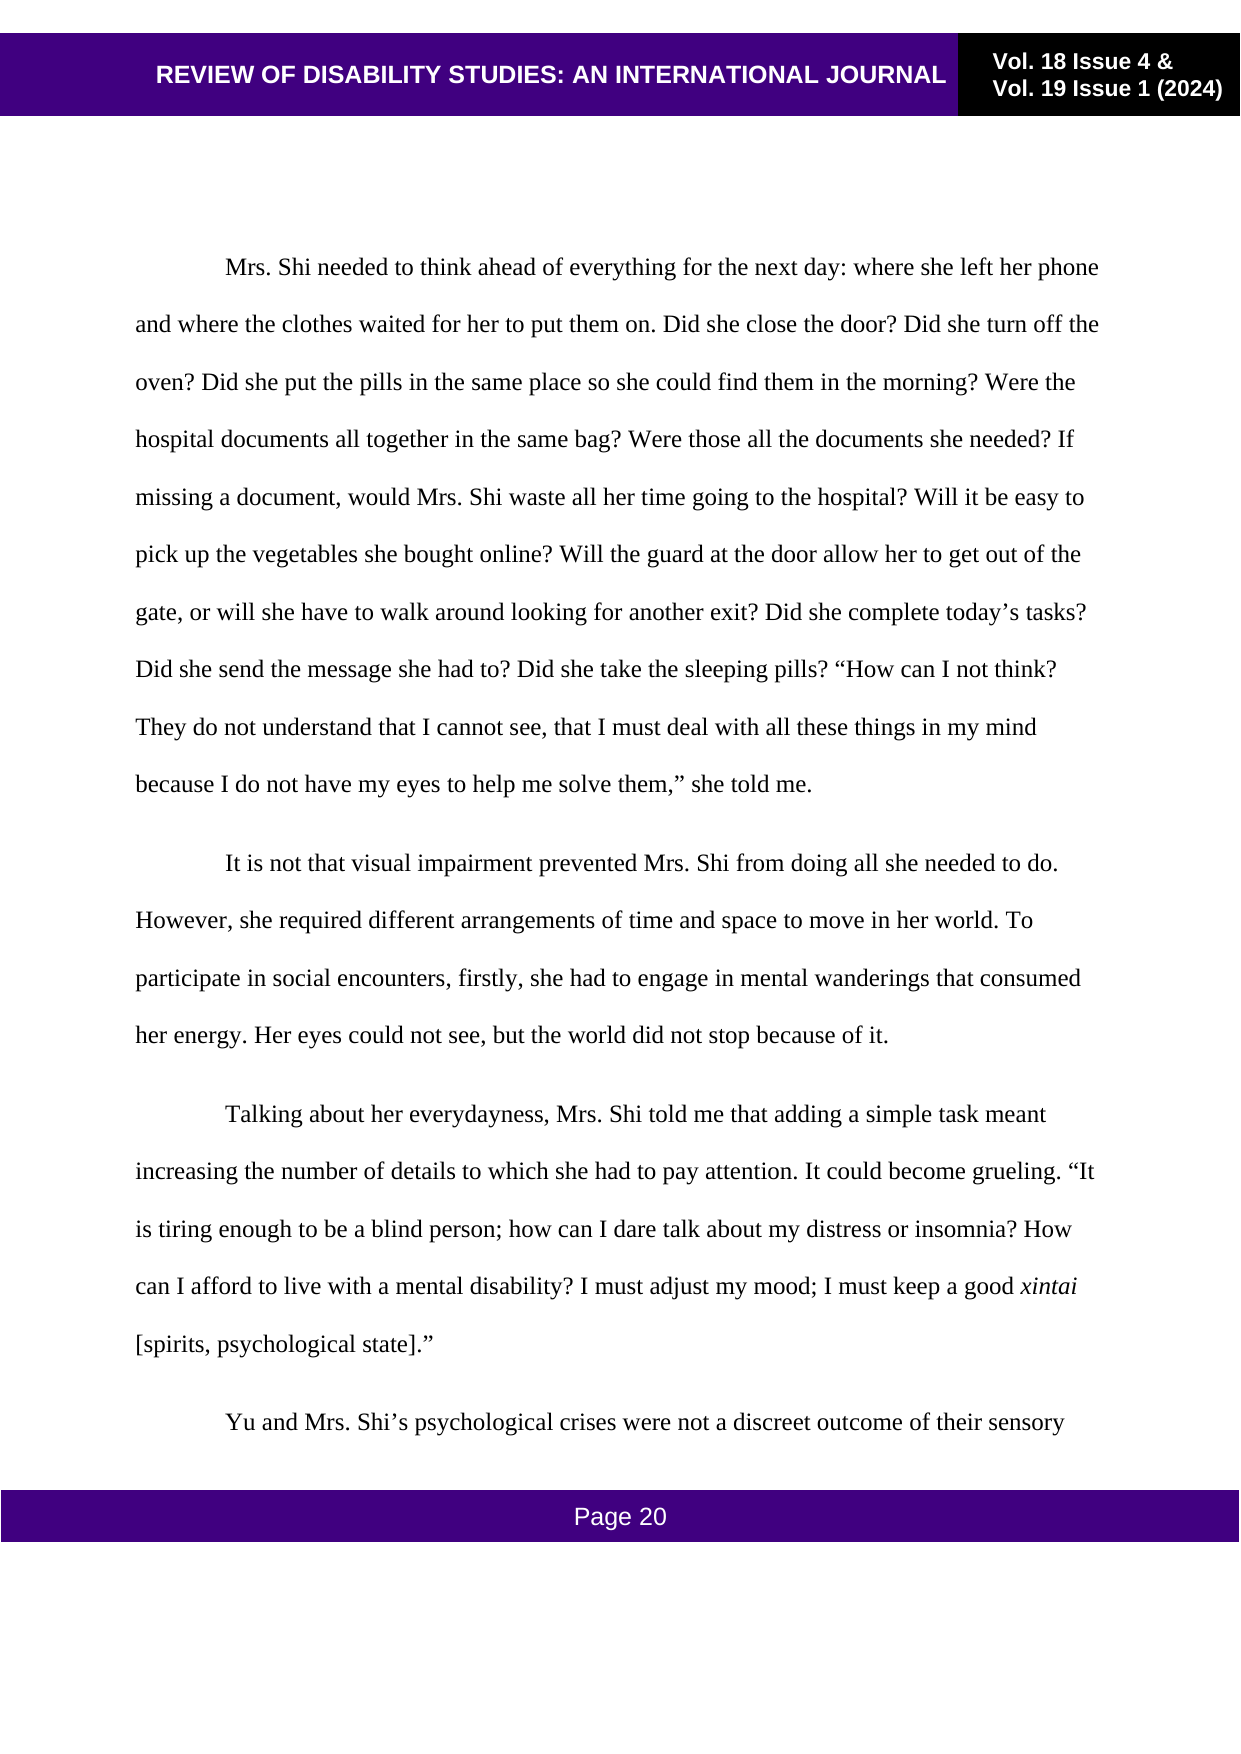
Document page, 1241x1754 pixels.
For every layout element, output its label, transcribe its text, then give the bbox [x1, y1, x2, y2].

text Talking about her everydayness, Mrs. Shi told me that adding a simple task meant increasing the number of details to which she had to pay attention. It could become grueling. “It is tiring enough to be a blind person; how can I dare talk about my distress or insomnia? How can I afford to live with a mental disability? I must adjust my mood; I must keep a good xintai [spirits, psychological state].” [135, 1099, 1100, 1357]
text Mrs. Shi needed to think ahead of everything for the next day: where she left her phone and where the clothes waited for her to put them on. Did she close the door? Did she turn off the oven? Did she put the pills in the same place so she could find them in the morning? Were the hospital documents all together in the same bag? Were those all the documents she needed? If missing a document, would Mrs. Shi waste all her time going to the hospital? Will it be easy to pick up the vegetables she bought online? Will the guard at the door allow her to get out of the gate, or will she have to walk around looking for another exit? Did she complete today’s tasks? Did she send the message she had to? Did she take the sleeping pills? “How can I not think? They do not understand that I cannot see, that I must deal with all these things in my mind because I do not have my eyes to help me solve them,” she told me. [135, 252, 1100, 798]
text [135, 1407, 1100, 1436]
text It is not that visual impairment prevented Mrs. Shi from doing all she needed to do. However, she required different arrangements of time and space to move in her world. To participate in social encounters, firstly, she had to engage in mental wanderings that consumed her energy. Her eyes could not see, but the world did not stop because of it. [135, 848, 1100, 1049]
